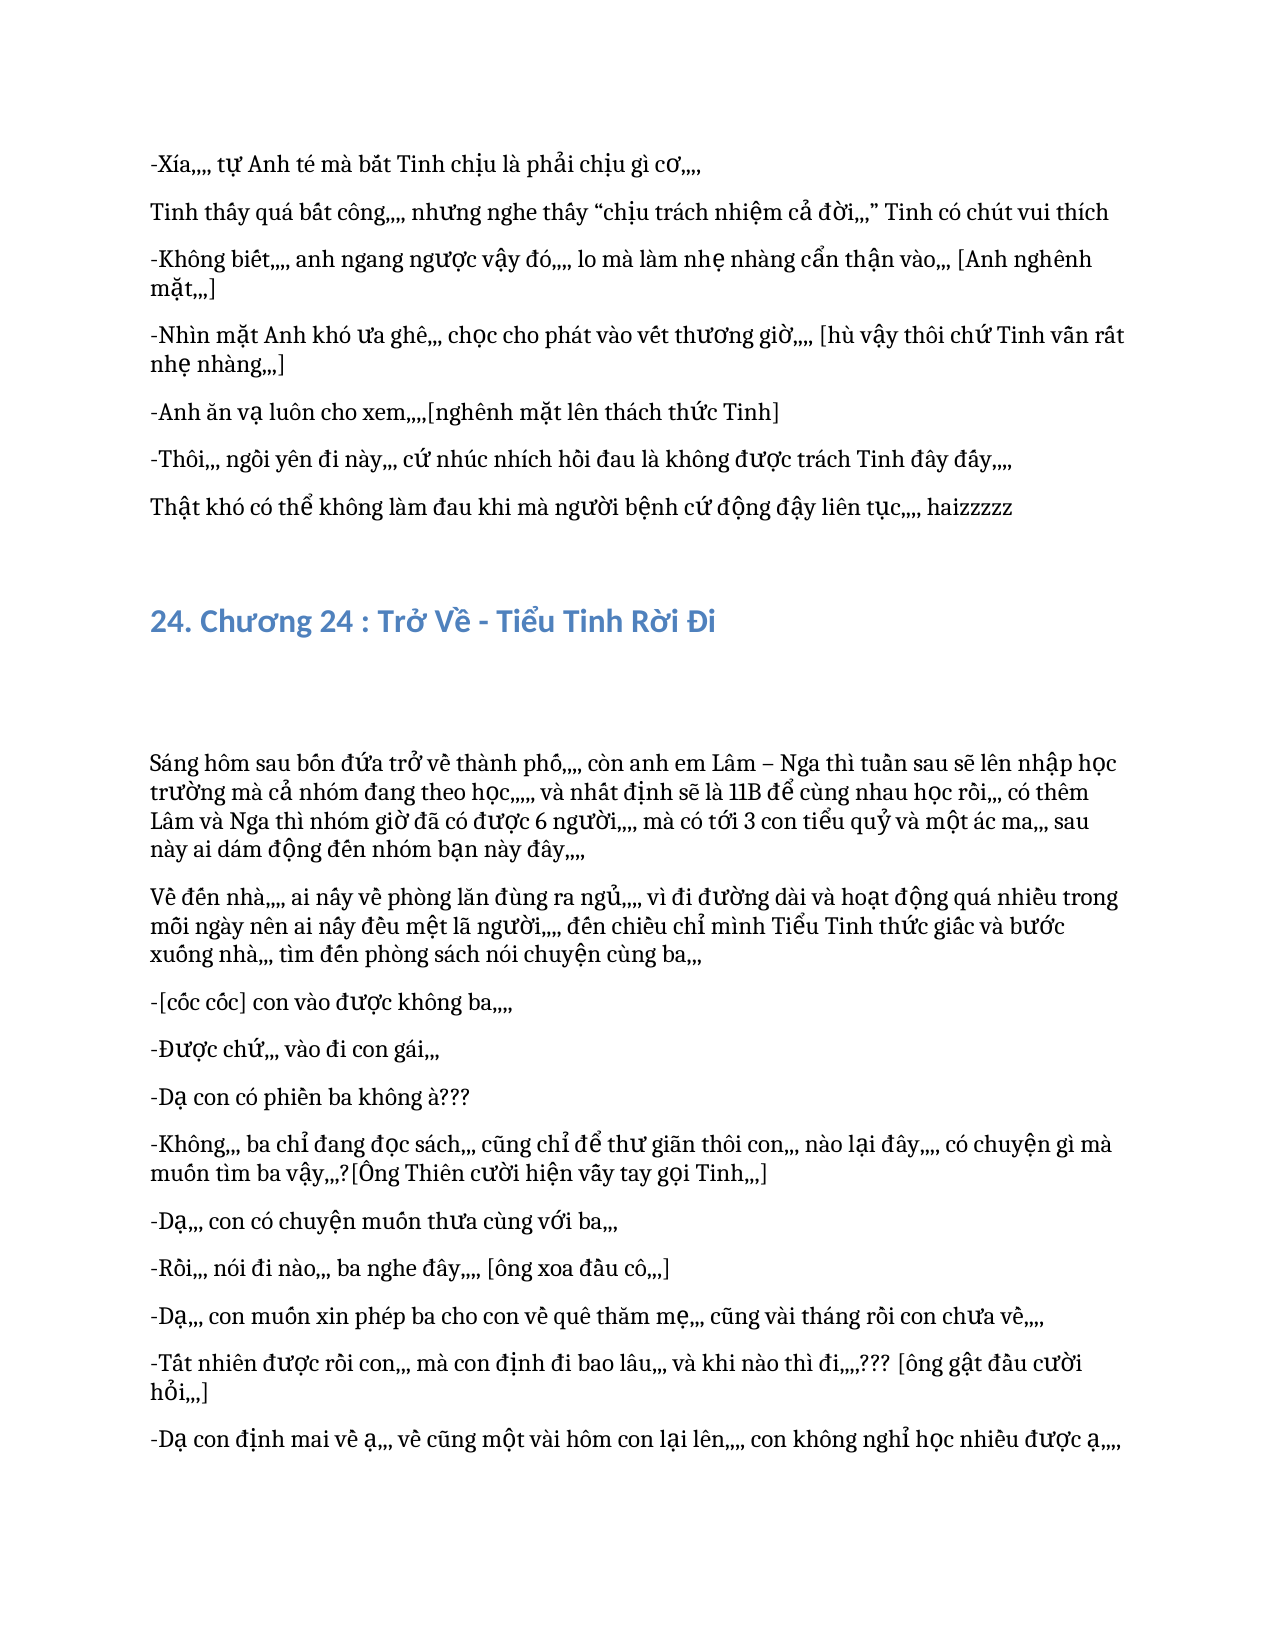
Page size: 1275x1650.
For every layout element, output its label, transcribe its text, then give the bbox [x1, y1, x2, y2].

text -Tất nhiên được rồi con,,, mà con định đi bao lâu,,, và khi nào thì đi,,,,??? [ông gật đầu cười hỏi,,,] [150, 1349, 1125, 1407]
text -Không biết,,,, anh ngang ngược vậy đó,,,, lo mà làm nhẹ nhàng cẩn thận vào,,, [Anh nghênh mặt,,,] [150, 245, 1125, 302]
text -Nhìn mặt Anh khó ưa ghê,,, chọc cho phát vào vết thương giờ,,,, [hù vậy thôi chứ Tinh vẫn rất nhẹ nhàng,,,] [150, 321, 1125, 379]
text -Được chứ,,, vào đi con gái,,, [150, 1035, 1125, 1064]
text -Thôi,,, ngồi yên đi này,,, cứ nhúc nhích hồi đau là không được trách Tinh đây đấy,,,, [150, 445, 1125, 474]
subtitle 24. Chương 24 : Trở Về - Tiểu Tinh Rời Đi [150, 599, 1125, 640]
text Tinh thấy quá bất công,,,, nhưng nghe thấy “chịu trách nhiệm cả đời,,,” Tinh có chút vui thích [150, 197, 1125, 226]
text Về đến nhà,,,, ai nấy về phòng lăn đùng ra ngủ,,,, vì đi đường dài và hoạt động quá nhiều trong mỗi ngày nên ai nấy đều mệt lã người,,,, đến chiều chỉ mình Tiểu Tinh thức giấc và bước xuống nhà,,, tìm đến phòng sách nói chuyện cùng ba,,, [150, 883, 1125, 969]
text Thật khó có thể không làm đau khi mà người bệnh cứ động đậy liên tục,,,, haizzzzz [150, 492, 1125, 579]
text -Anh ăn vạ luôn cho xem,,,,[nghênh mặt lên thách thức Tinh] [150, 397, 1125, 426]
text -Dạ con có phiền ba không à??? [150, 1083, 1125, 1112]
text -Dạ con định mai về ạ,,, về cũng một vài hôm con lại lên,,,, con không nghỉ học nhiều được ạ,,,, [150, 1425, 1125, 1454]
text -[cốc cốc] con vào được không ba,,,, [150, 988, 1125, 1017]
text -Xía,,,, tự Anh té mà bắt Tinh chịu là phải chịu gì cơ,,,, [150, 150, 1125, 179]
text -Dạ,,, con có chuyện muốn thưa cùng với ba,,, [150, 1207, 1125, 1235]
text -Dạ,,, con muốn xin phép ba cho con về quê thăm mẹ,,, cũng vài tháng rồi con chưa về,,,, [150, 1302, 1125, 1330]
text Sáng hôm sau bốn đứa trở về thành phố,,,, còn anh em Lâm – Nga thì tuần sau sẽ lên nhập học trường mà cả nhóm đang theo học,,,,, và nhất định sẽ là 11B để cùng nhau học rồi,,, có thêm Lâm và Nga thì nhóm giờ đã có được 6 người,,,, mà có tới 3 con tiểu quỷ và một ác ma,,, sau này ai dám động đến nhóm bạn này đây,,,, [150, 749, 1125, 864]
text -Rồi,,, nói đi nào,,, ba nghe đây,,,, [ông xoa đầu cô,,,] [150, 1254, 1125, 1283]
text -Không,,, ba chỉ đang đọc sách,,, cũng chỉ để thư giãn thôi con,,, nào lại đây,,,, có chuyện gì mà muốn tìm ba vậy,,,?[Ông Thiên cười hiện vẫy tay gọi Tinh,,,] [150, 1130, 1125, 1188]
